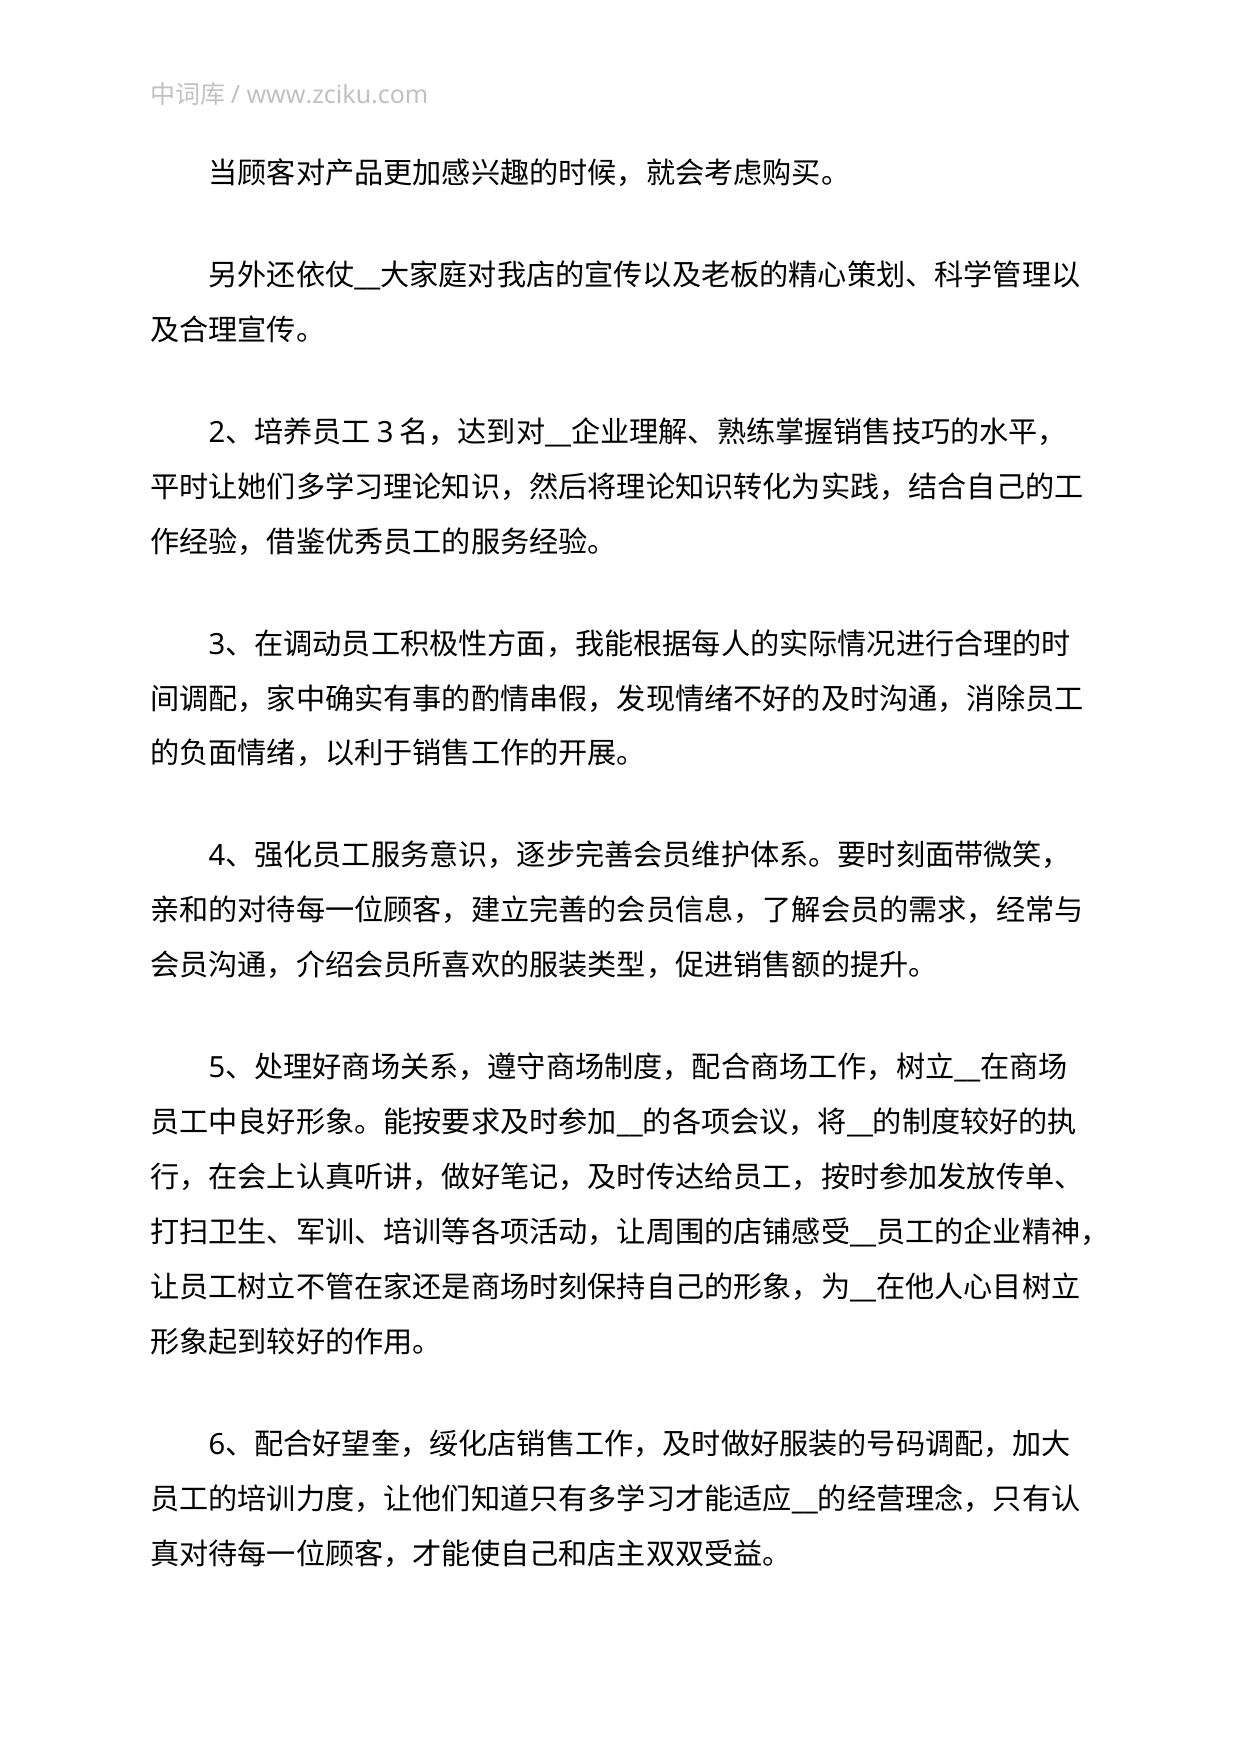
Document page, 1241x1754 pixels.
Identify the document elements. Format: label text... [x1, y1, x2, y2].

text 3、在调动员工积极性方面，我能根据每人的实际情况进行合理的时间调配，家中确实有事的酌情串假，发现情绪不好的及时沟通，消除员工的负面情绪，以利于销售工作的开展。 [150, 620, 1090, 772]
text 6、配合好望奎，绥化店销售工作，及时做好服装的号码调配，加大员工的培训力度，让他们知道只有多学习才能适应__的经营理念，只有认真对待每一位顾客，才能使自己和店主双双受益。 [150, 1420, 1090, 1572]
text 5、处理好商场关系，遵守商场制度，配合商场工作，树立__在商场员工中良好形象。能按要求及时参加__的各项会议，将__的制度较好的执行，在会上认真听讲，做好笔记，及时传达给员工，按时参加发放传单、打扫卫生、军训、培训等各项活动，让周围的店铺感受__员工的企业精神，让员工树立不管在家还是商场时刻保持自己的形象，为__在他人心目树立形象起到较好的作用。 [150, 1043, 1090, 1361]
text 4、强化员工服务意识，逐步完善会员维护体系。要时刻面带微笑，亲和的对待每一位顾客，建立完善的会员信息，了解会员的需求，经常与会员沟通，介绍会员所喜欢的服装类型，促进销售额的提升。 [150, 832, 1090, 984]
text 另外还依仗__大家庭对我店的宣传以及老板的精心策划、科学管理以及合理宣传。 [150, 252, 1090, 349]
text 2、培养员工3名，达到对__企业理解、熟练掌握销售技巧的水平，平时让她们多学习理论知识，然后将理论知识转化为实践，结合自己的工作经验，借鉴优秀员工的服务经验。 [150, 408, 1090, 561]
text 当顾客对产品更加感兴趣的时候，就会考虑购买。 [150, 150, 1090, 192]
